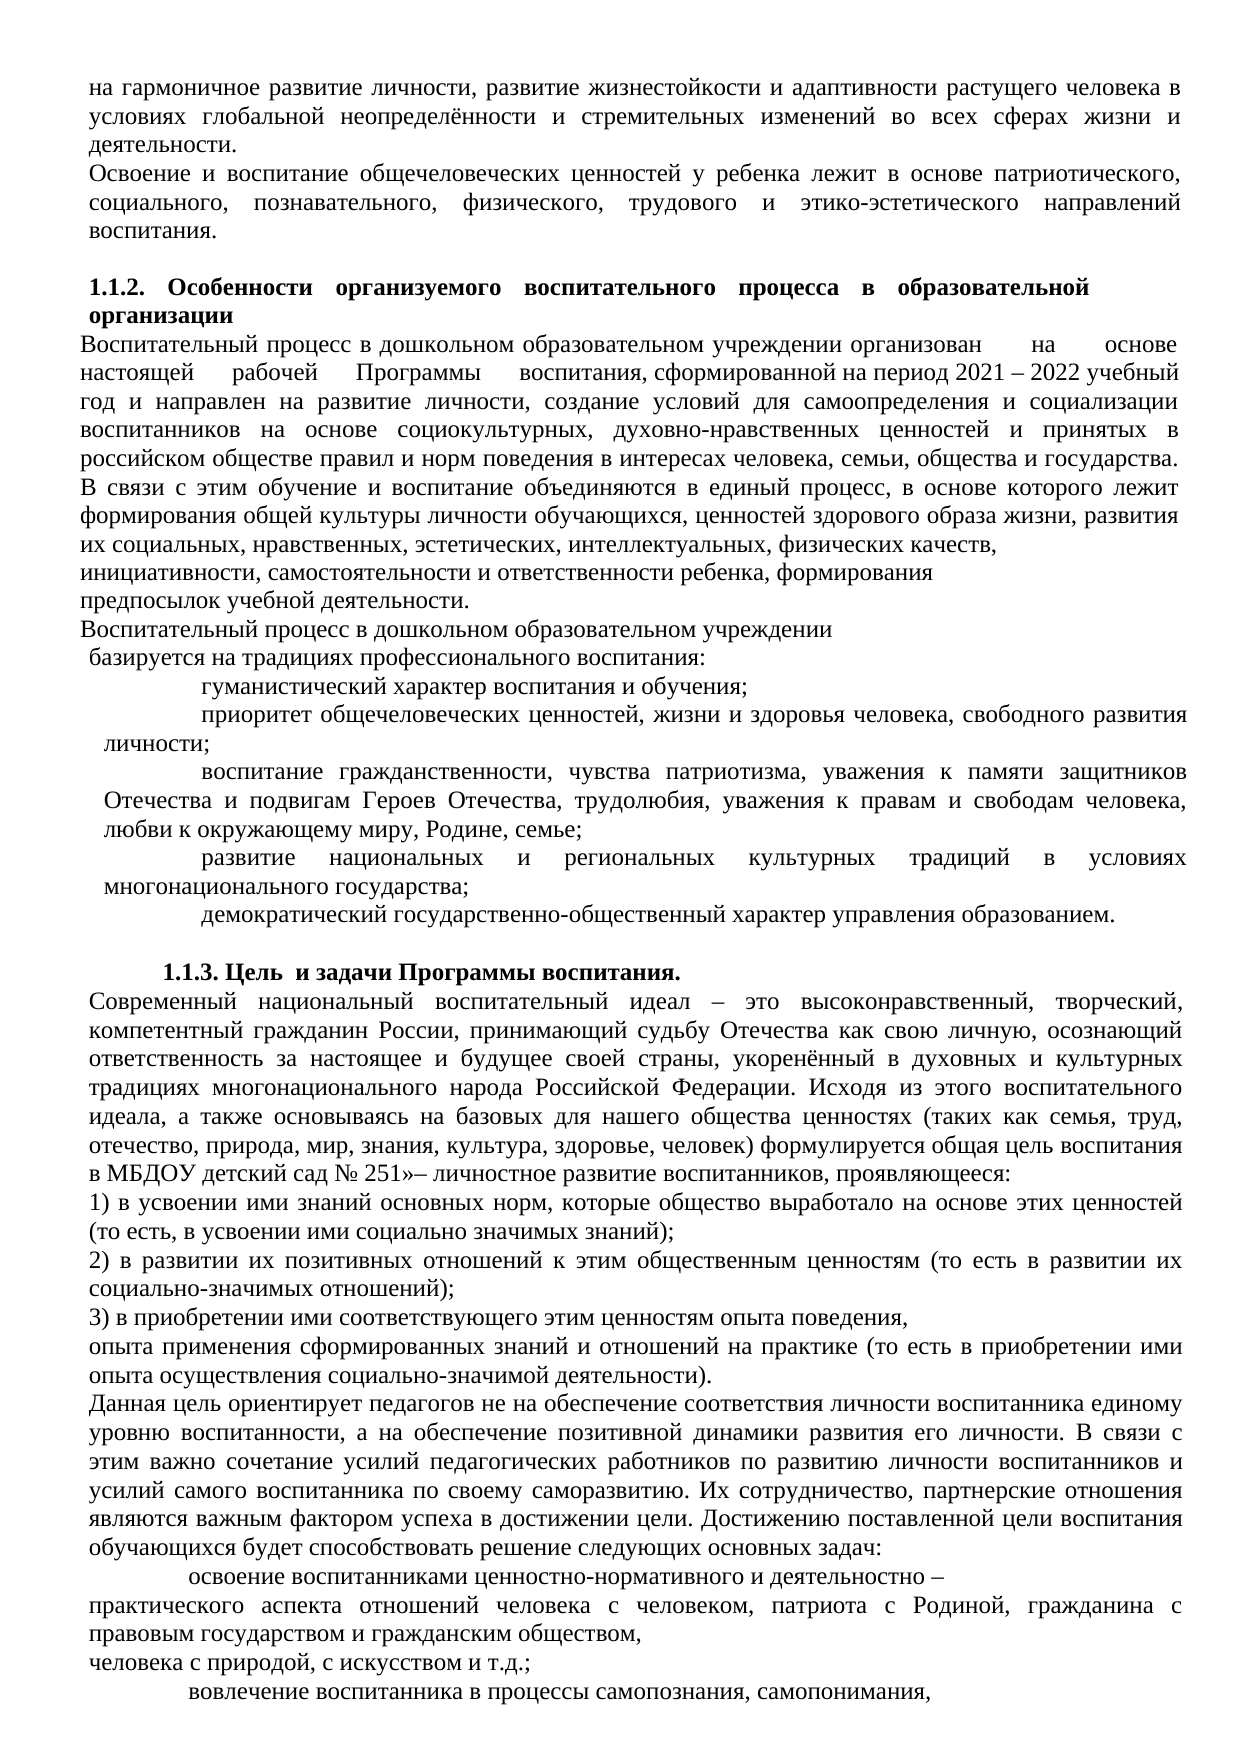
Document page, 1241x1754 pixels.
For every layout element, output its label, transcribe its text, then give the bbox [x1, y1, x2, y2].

text инициативности, самостоятельности и ответственности ребенка, формирования [80, 557, 1180, 586]
text предпосылок учебной деятельности. [80, 586, 1180, 614]
text Современный национальный воспитательный идеал – это высоконравственный, творческий, компетентный гражданин России, принимающий судьбу Отечества как свою личную, осознающий ответственность за настоящее и будущее своей страны, укоренённый в духовных и культурных традициях многонационального народа Российской Федерации. Исходя из этого воспитательного идеала, а также основываясь на базовых для нашего общества ценностях (таких как семья, труд, отечество, природа, мир, знания, культура, здоровье, человек) формулируется общая цель воспитания в МБДОУ детский сад № 251»– личностное развитие воспитанников, проявляющееся: [88, 986, 1184, 1187]
text развитие национальных и региональных культурных традиций в условиях многонационального государства; [103, 842, 1188, 900]
text 1.1.2. Особенности организуемого воспитательного процесса в образовательной организации [88, 272, 1090, 329]
text 1.1.3. Цель и задачи Программы воспитания. [88, 957, 1184, 986]
text воспитание гражданственности, чувства патриотизма, уважения к памяти защитников Отечества и подвигам Героев Отечества, трудолюбия, уважения к правам и свободам человека, любви к окружающему миру, Родине, семье; [103, 757, 1188, 842]
text человека с природой, с искусством и т.д.; [88, 1647, 1184, 1676]
text Освоение и воспитание общечеловеческих ценностей у ребенка лежит в основе патриотического, социального, познавательного, физического, трудового и этико-эстетического направлений воспитания. [88, 158, 1182, 244]
text гуманистический характер воспитания и обучения; [162, 671, 1184, 700]
text приоритет общечеловеческих ценностей, жизни и здоровья человека, свободного развития личности; [103, 700, 1189, 757]
text  освоение воспитанниками ценностно-нормативного и деятельностно – [88, 1561, 1184, 1590]
text Воспитательный процесс в дошкольном образовательном учреждении организован на основе настоящей рабочей Программы воспитания, сформированной на период 2021 – 2022 учебный год и направлен на развитие личности, создание условий для самоопределения и социализации воспитанников на основе социокультурных, духовно-нравственных ценностей и принятых в российском обществе правил и норм поведения в интересах человека, семьи, общества и государства. В связи с этим обучение и воспитание объединяются в единый процесс, в основе которого лежит формирования общей культуры личности обучающихся, ценностей здорового образа жизни, развития их социальных, нравственных, эстетических, интеллектуальных, физических качеств, [80, 329, 1180, 557]
text 3) в приобретении ими соответствующего этим ценностям опыта поведения, [88, 1302, 1184, 1331]
text практического аспекта отношений человека с человеком, патриота с Родиной, гражданина с правовым государством и гражданским обществом, [88, 1590, 1184, 1647]
text на гармоничное развитие личности, развитие жизнестойкости и адаптивности растущего человека в условиях глобальной неопределённости и стремительных изменений во всех сферах жизни и деятельности. [88, 72, 1182, 158]
text Воспитательный процесс в дошкольном образовательном учреждении [80, 614, 1180, 643]
text  вовлечение воспитанника в процессы самопознания, самопонимания, [88, 1676, 1184, 1705]
text демократический государственно-общественный характер управления образованием. [103, 900, 1188, 928]
text базируется на традициях профессионального воспитания: [88, 643, 1184, 671]
text опыта применения сформированных знаний и отношений на практике (то есть в приобретении ими опыта осуществления социально-значимой деятельности). [88, 1331, 1184, 1388]
text 1) в усвоении ими знаний основных норм, которые общество выработало на основе этих ценностей (то есть, в усвоении ими социально значимых знаний); [88, 1187, 1184, 1245]
text 2) в развитии их позитивных отношений к этим общественным ценностям (то есть в развитии их социально-значимых отношений); [88, 1245, 1184, 1302]
text Данная цель ориентирует педагогов не на обеспечение соответствия личности воспитанника единому уровню воспитанности, а на обеспечение позитивной динамики развития его личности. В связи с этим важно сочетание усилий педагогических работников по развитию личности воспитанников и усилий самого воспитанника по своему саморазвитию. Их сотрудничество, партнерские отношения являются важным фактором успеха в достижении цели. Достижению поставленной цели воспитания обучающихся будет способствовать решение следующих основных задач: [88, 1388, 1184, 1561]
